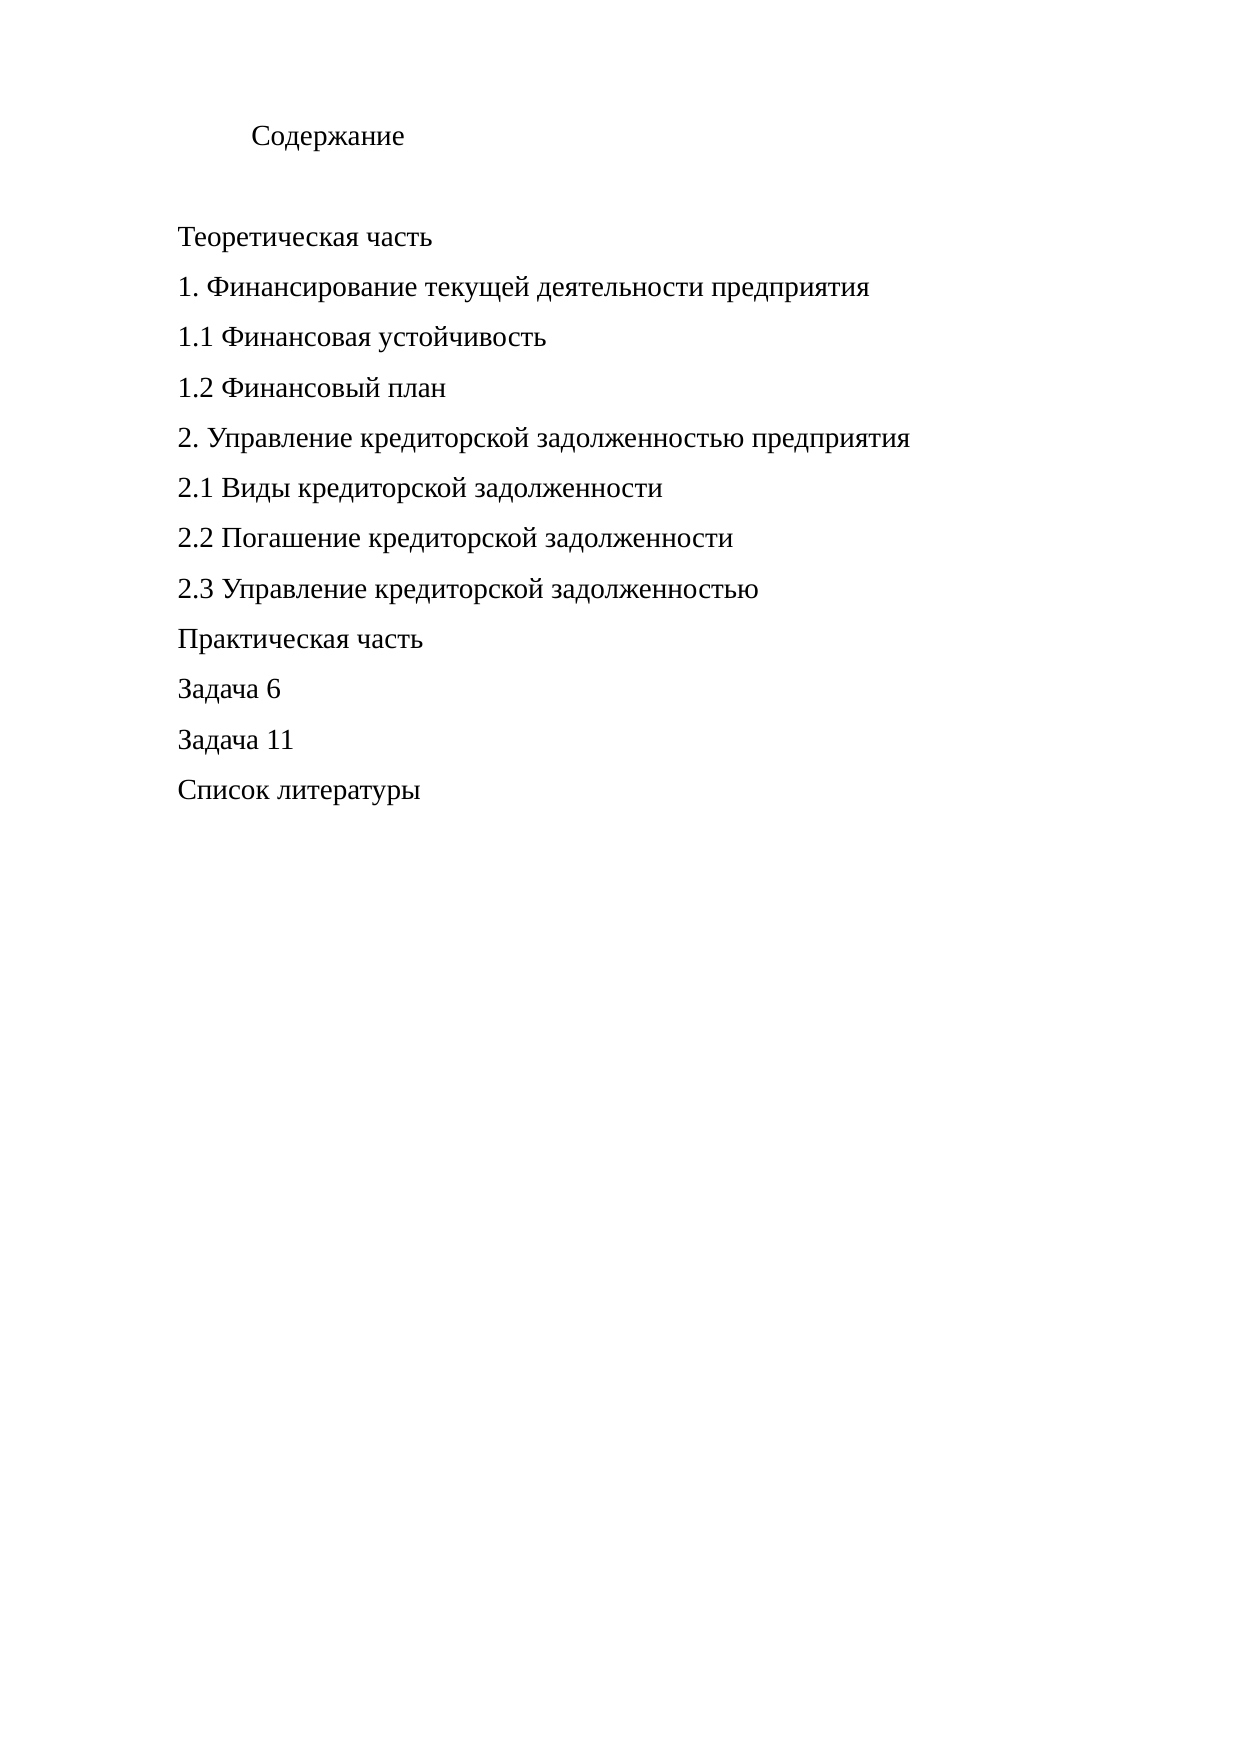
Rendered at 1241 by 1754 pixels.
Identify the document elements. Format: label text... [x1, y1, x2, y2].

subtitle Теоретическая часть [177, 219, 1152, 252]
subtitle 2. Управление кредиторской задолженностью предприятия [177, 420, 1152, 453]
subtitle Задача 6 [177, 672, 1152, 705]
subtitle Задача 11 [177, 722, 1152, 755]
subtitle 1.1 Финансовая устойчивость [177, 319, 1152, 353]
text Содержание [177, 118, 1152, 152]
subtitle 1.2 Финансовый план [177, 370, 1152, 403]
subtitle 2.3 Управление кредиторской задолженностью [177, 571, 1152, 604]
subtitle Практическая часть [177, 621, 1152, 655]
subtitle 1. Финансирование текущей деятельности предприятия [177, 269, 1152, 303]
subtitle Список литературы [177, 772, 1152, 806]
subtitle 2.1 Виды кредиторской задолженности [177, 470, 1152, 504]
subtitle 2.2 Погашение кредиторской задолженности [177, 521, 1152, 554]
